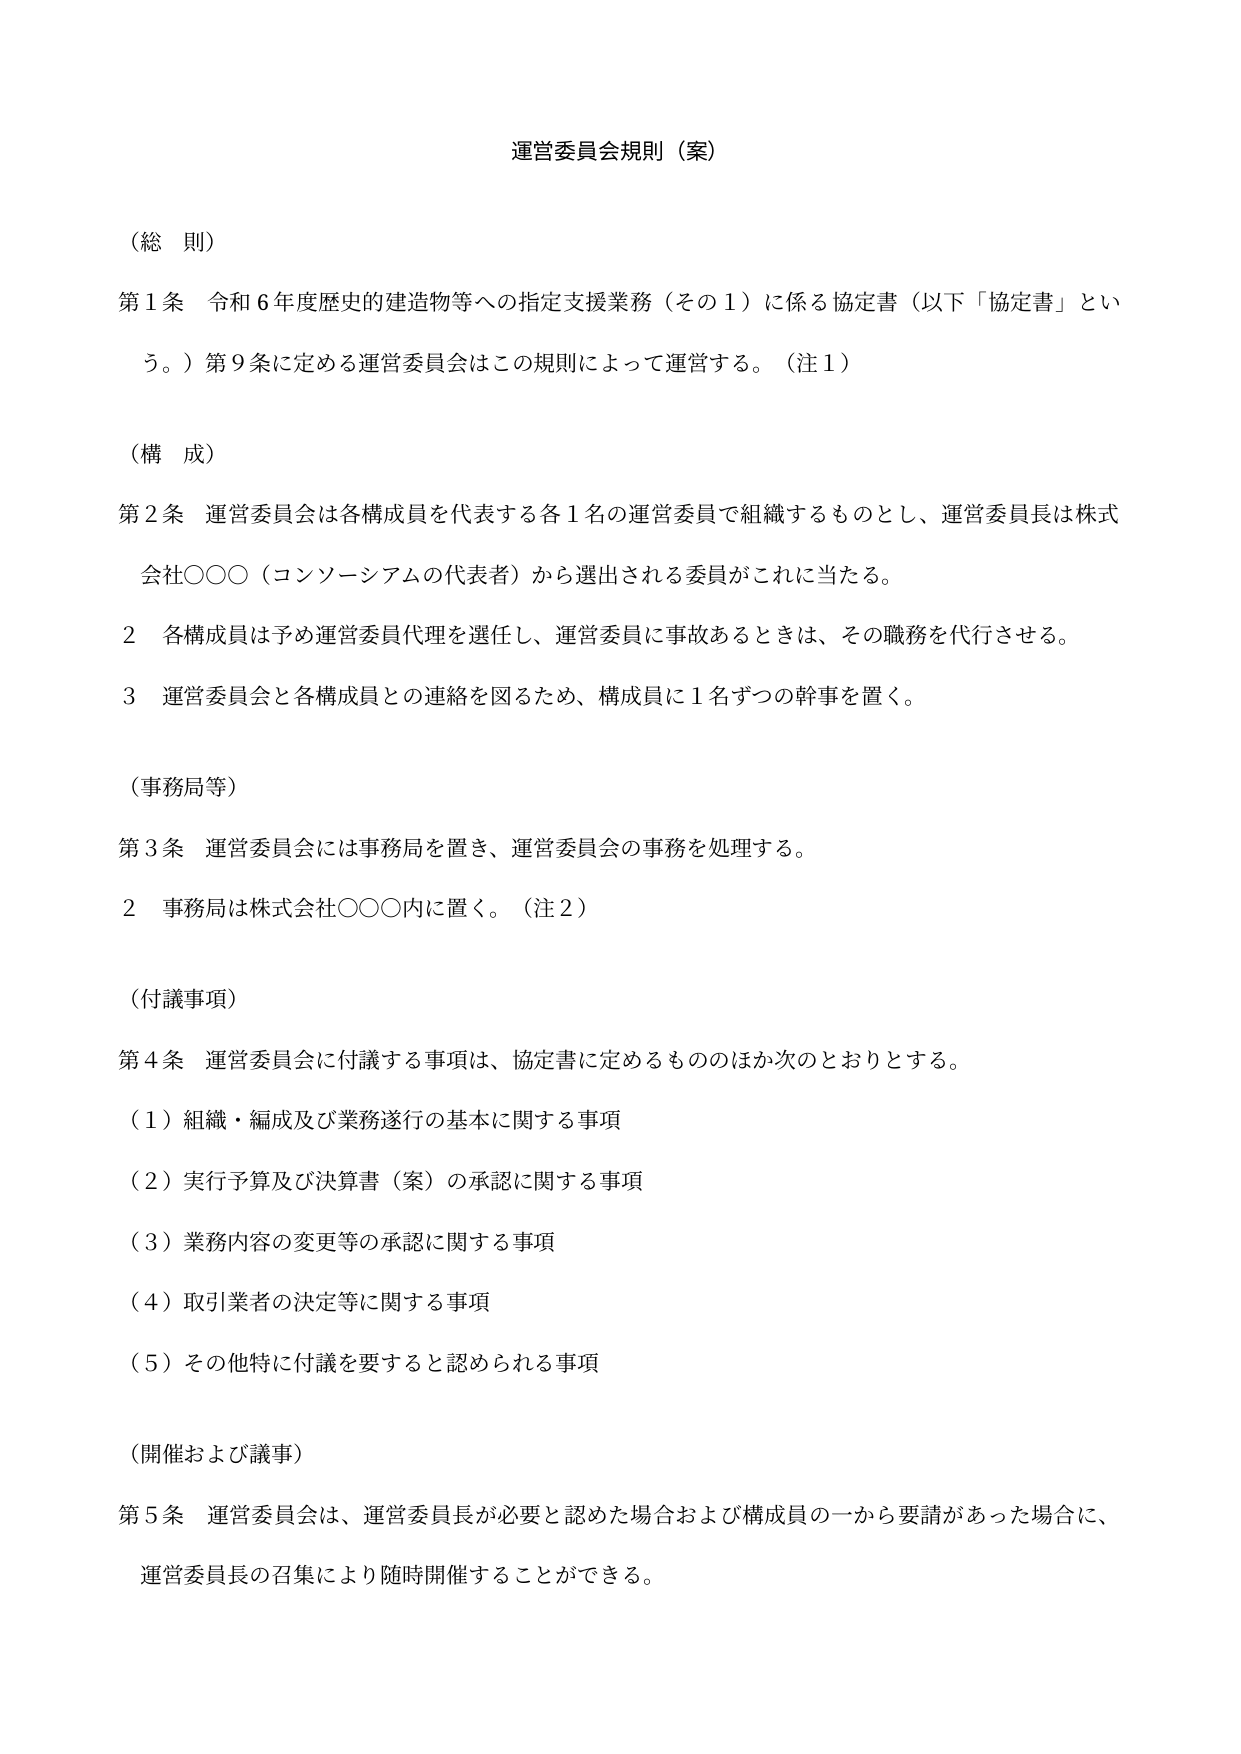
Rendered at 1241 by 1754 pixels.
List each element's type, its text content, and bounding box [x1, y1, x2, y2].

text （１）組織・編成及び業務遂行の基本に関する事項 [118, 1089, 1122, 1150]
text ２ 各構成員は予め運営委員代理を選任し、運営委員に事故あるときは、その職務を代行させる。 [118, 604, 1122, 665]
text ３ 運営委員会と各構成員との連絡を図るため、構成員に１名ずつの幹事を置く。 [118, 665, 1122, 725]
text （３）業務内容の変更等の承認に関する事項 [118, 1210, 1122, 1271]
text 第１条 令和6年度歴史的建造物等への指定支援業務（その１）に係る協定書（以下「協定書」という。）第９条に定める運営委員会はこの規則によって運営する。（注１） [118, 271, 1122, 392]
text （付議事項） [118, 968, 1122, 1028]
text 第４条 運営委員会に付議する事項は、協定書に定めるもののほか次のとおりとする。 [118, 1028, 1122, 1089]
text 第３条 運営委員会には事務局を置き、運営委員会の事務を処理する。 [118, 816, 1122, 877]
text 運営委員会規則（案） [118, 119, 1122, 180]
text 第５条 運営委員会は、運営委員長が必要と認めた場合および構成員の一から要請があった場合に、運営委員長の召集により随時開催することができる。 [118, 1483, 1122, 1604]
text （構 成） [118, 422, 1122, 483]
text ２ 事務局は株式会社○○○内に置く。（注２） [118, 877, 1122, 938]
text （開催および議事） [118, 1423, 1122, 1483]
text （４）取引業者の決定等に関する事項 [118, 1271, 1122, 1332]
text 第２条 運営委員会は各構成員を代表する各１名の運営委員で組織するものとし、運営委員長は株式会社○○○（コンソーシアムの代表者）から選出される委員がこれに当たる。 [118, 483, 1122, 604]
text （２）実行予算及び決算書（案）の承認に関する事項 [118, 1150, 1122, 1210]
text （５）その他特に付議を要すると認められる事項 [118, 1332, 1122, 1392]
text （総 則） [118, 210, 1122, 271]
text （事務局等） [118, 756, 1122, 816]
